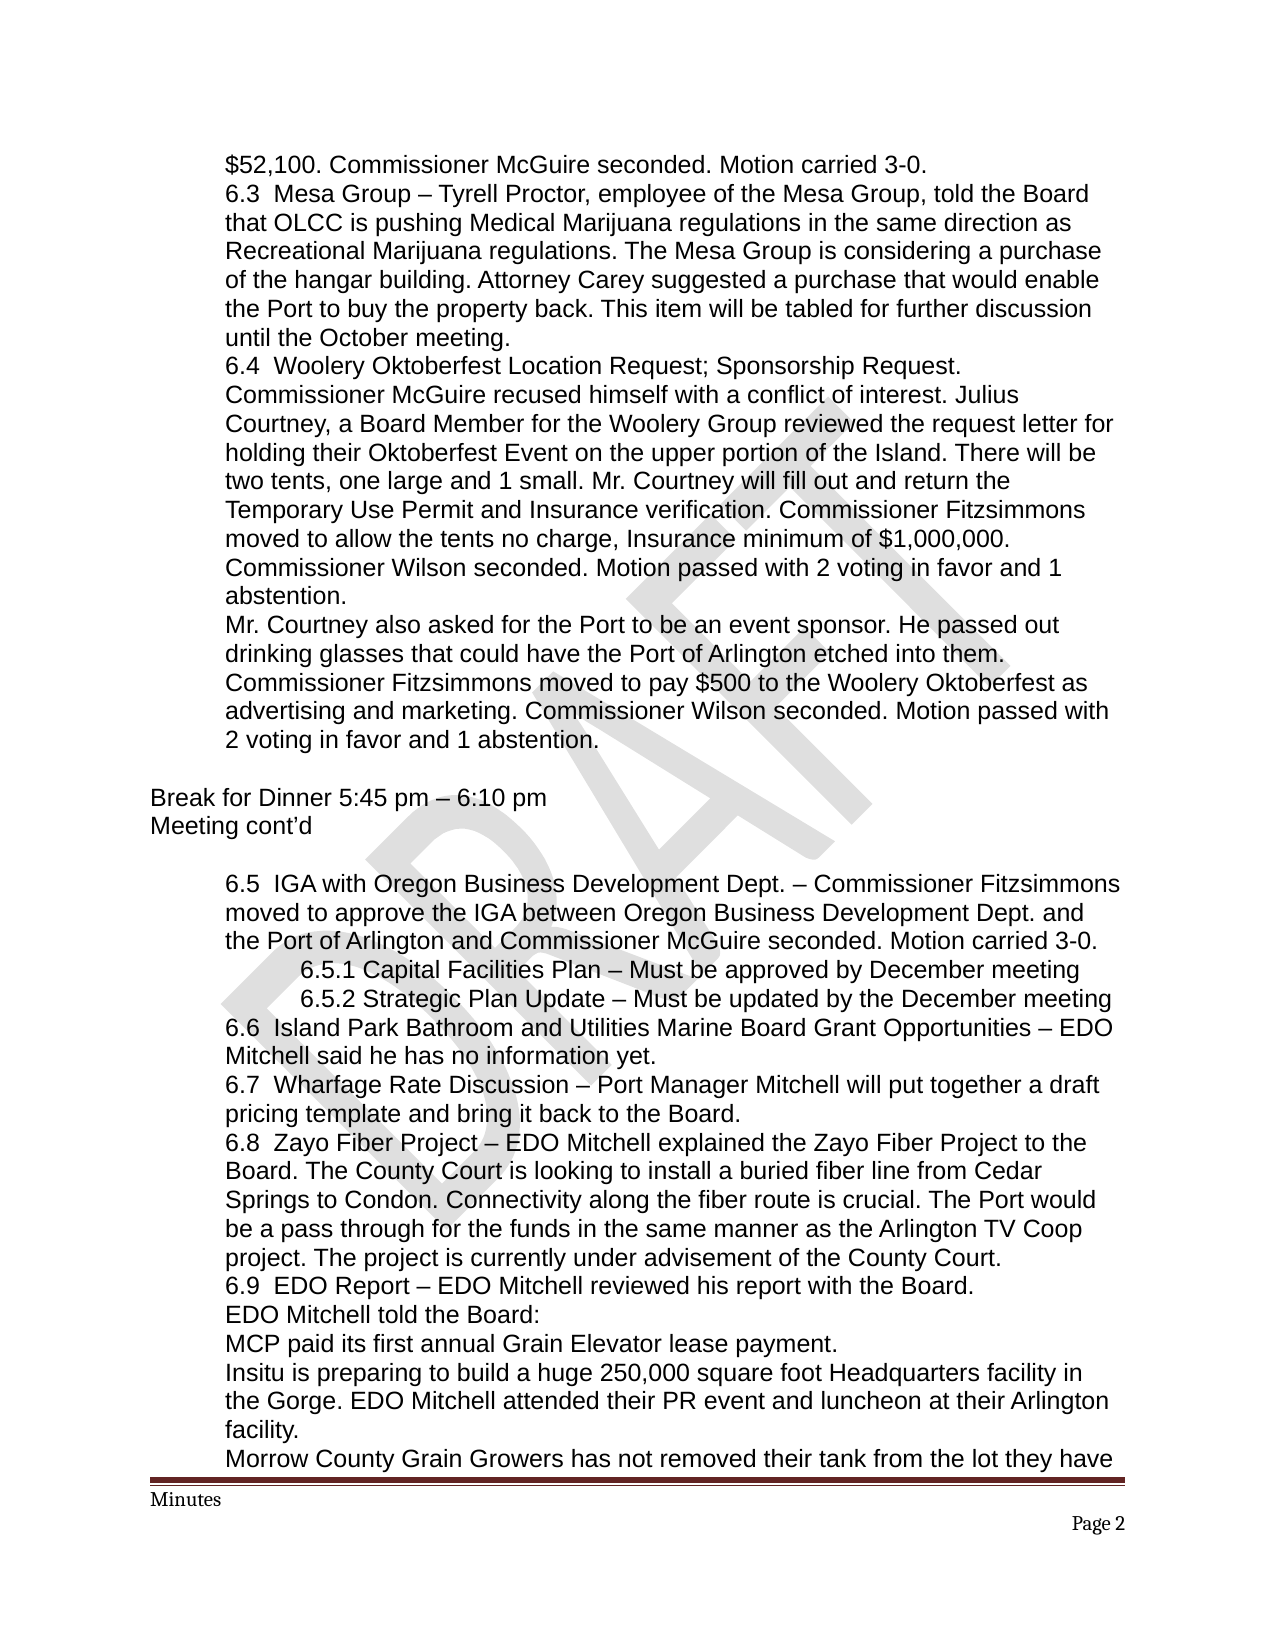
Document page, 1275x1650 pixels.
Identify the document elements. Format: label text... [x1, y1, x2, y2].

text 6.7 Wharfage Rate Discussion – Port Manager Mitchell will put together a draft pricing template and bring it back to the Board. [225, 1070, 1125, 1127]
text 6.5.1 Capital Facilities Plan – Must be approved by December meeting [225, 955, 1125, 984]
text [225, 150, 1125, 179]
text Meeting cont’d [150, 811, 1125, 840]
text 6.6 Island Park Bathroom and Utilities Marine Board Grant Opportunities – EDO Mitchell said he has no information yet. [225, 1012, 1125, 1070]
text 6.5 IGA with Oregon Business Development Dept. – Commissioner Fitzsimmons moved to approve the IGA between Oregon Business Development Dept. and the Port of Arlington and Commissioner McGuire seconded. Motion carried 3-0. [225, 869, 1125, 955]
text EDO Mitchell told the Board: [225, 1300, 1125, 1329]
text 6.8 Zayo Fiber Project – EDO Mitchell explained the Zayo Fiber Project to the Board. The County Court is looking to install a buried fiber line from Cedar Springs to Condon. Connectivity along the fiber route is crucial. The Port would be a pass through for the funds in the same manner as the Arlington TV Coop project. The project is currently under advisement of the County Court. [225, 1127, 1125, 1271]
text Insitu is preparing to build a huge 250,000 square foot Headquarters facility in the Gorge. EDO Mitchell attended their PR event and luncheon at their Arlington facility. [225, 1357, 1125, 1444]
text MCP paid its first annual Grain Elevator lease payment. [225, 1329, 1125, 1357]
text 6.3 Mesa Group – Tyrell Proctor, employee of the Mesa Group, told the Board that OLCC is pushing Medical Marijuana regulations in the same direction as Recreational Marijuana regulations. The Mesa Group is considering a purchase of the hangar building. Attorney Carey suggested a purchase that would enable the Port to buy the property back. This item will be tabled for further discussion until the October meeting. [225, 179, 1125, 351]
text Mr. Courtney also asked for the Port to be an event sponsor. He passed out drinking glasses that could have the Port of Arlington etched into them. Commissioner Fitzsimmons moved to pay $500 to the Woolery Oktoberfest as advertising and marketing. Commissioner Wilson seconded. Motion passed with 2 voting in favor and 1 abstention. [225, 610, 1125, 754]
text 6.5.2 Strategic Plan Update – Must be updated by the December meeting [225, 984, 1125, 1012]
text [225, 1444, 1125, 1472]
text 6.4 Woolery Oktoberfest Location Request; Sponsorship Request. Commissioner McGuire recused himself with a conflict of interest. Julius Courtney, a Board Member for the Woolery Group reviewed the request letter for holding their Oktoberfest Event on the upper portion of the Island. There will be two tents, one large and 1 small. Mr. Courtney will fill out and return the Temporary Use Permit and Insurance verification. Commissioner Fitzsimmons moved to allow the tents no charge, Insurance minimum of $1,000,000. Commissioner Wilson seconded. Motion passed with 2 voting in favor and 1 abstention. [225, 351, 1125, 610]
text 6.9 EDO Report – EDO Mitchell reviewed his report with the Board. [225, 1271, 1125, 1300]
text Break for Dinner 5:45 pm – 6:10 pm [150, 782, 1125, 811]
